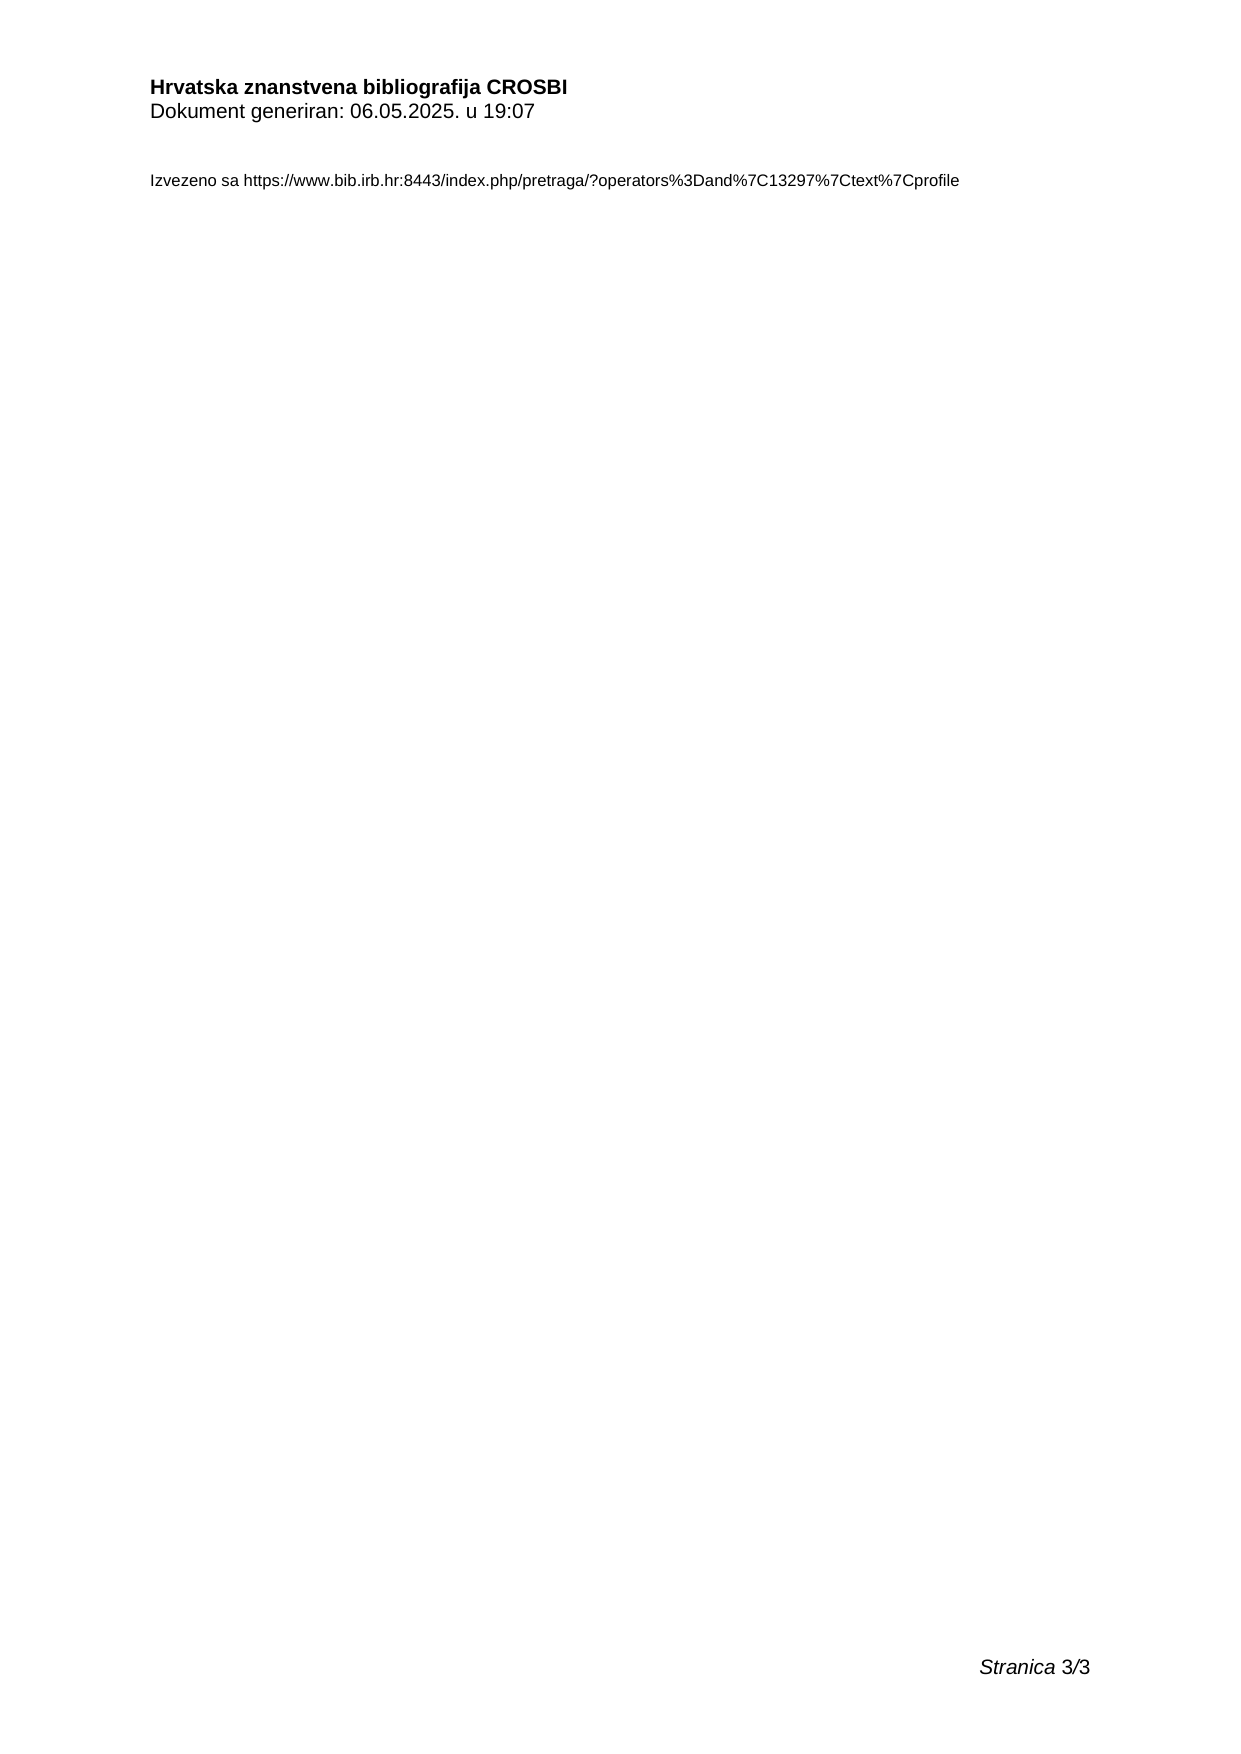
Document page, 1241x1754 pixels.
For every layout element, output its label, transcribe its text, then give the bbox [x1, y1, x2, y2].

text Izvezeno sa https://www.bib.irb.hr:8443/index.php/pretraga/?operators%3Dand%7C13297%7Ctext%7Cprofile [150, 171, 1090, 190]
